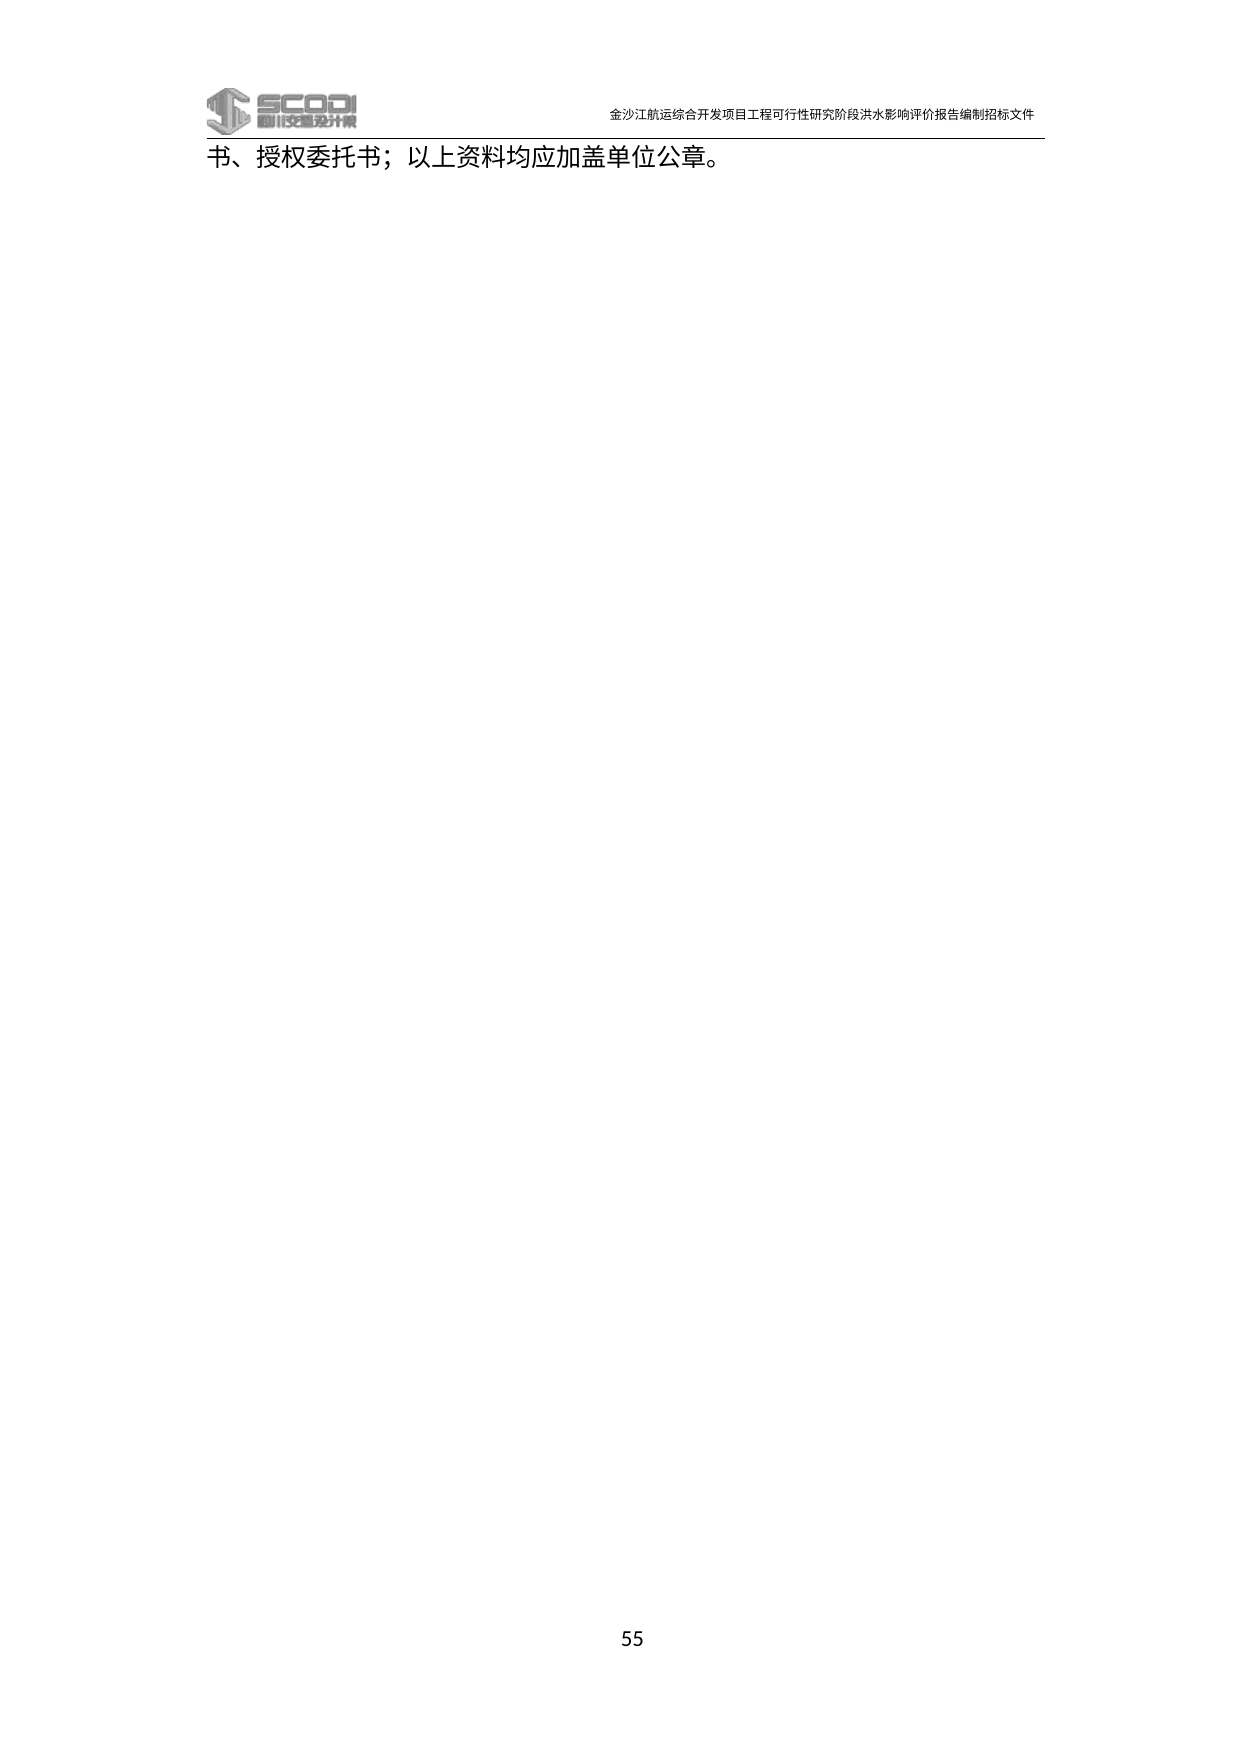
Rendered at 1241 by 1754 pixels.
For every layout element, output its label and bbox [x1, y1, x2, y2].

picture [206, 88, 357, 135]
text [207, 137, 1053, 174]
